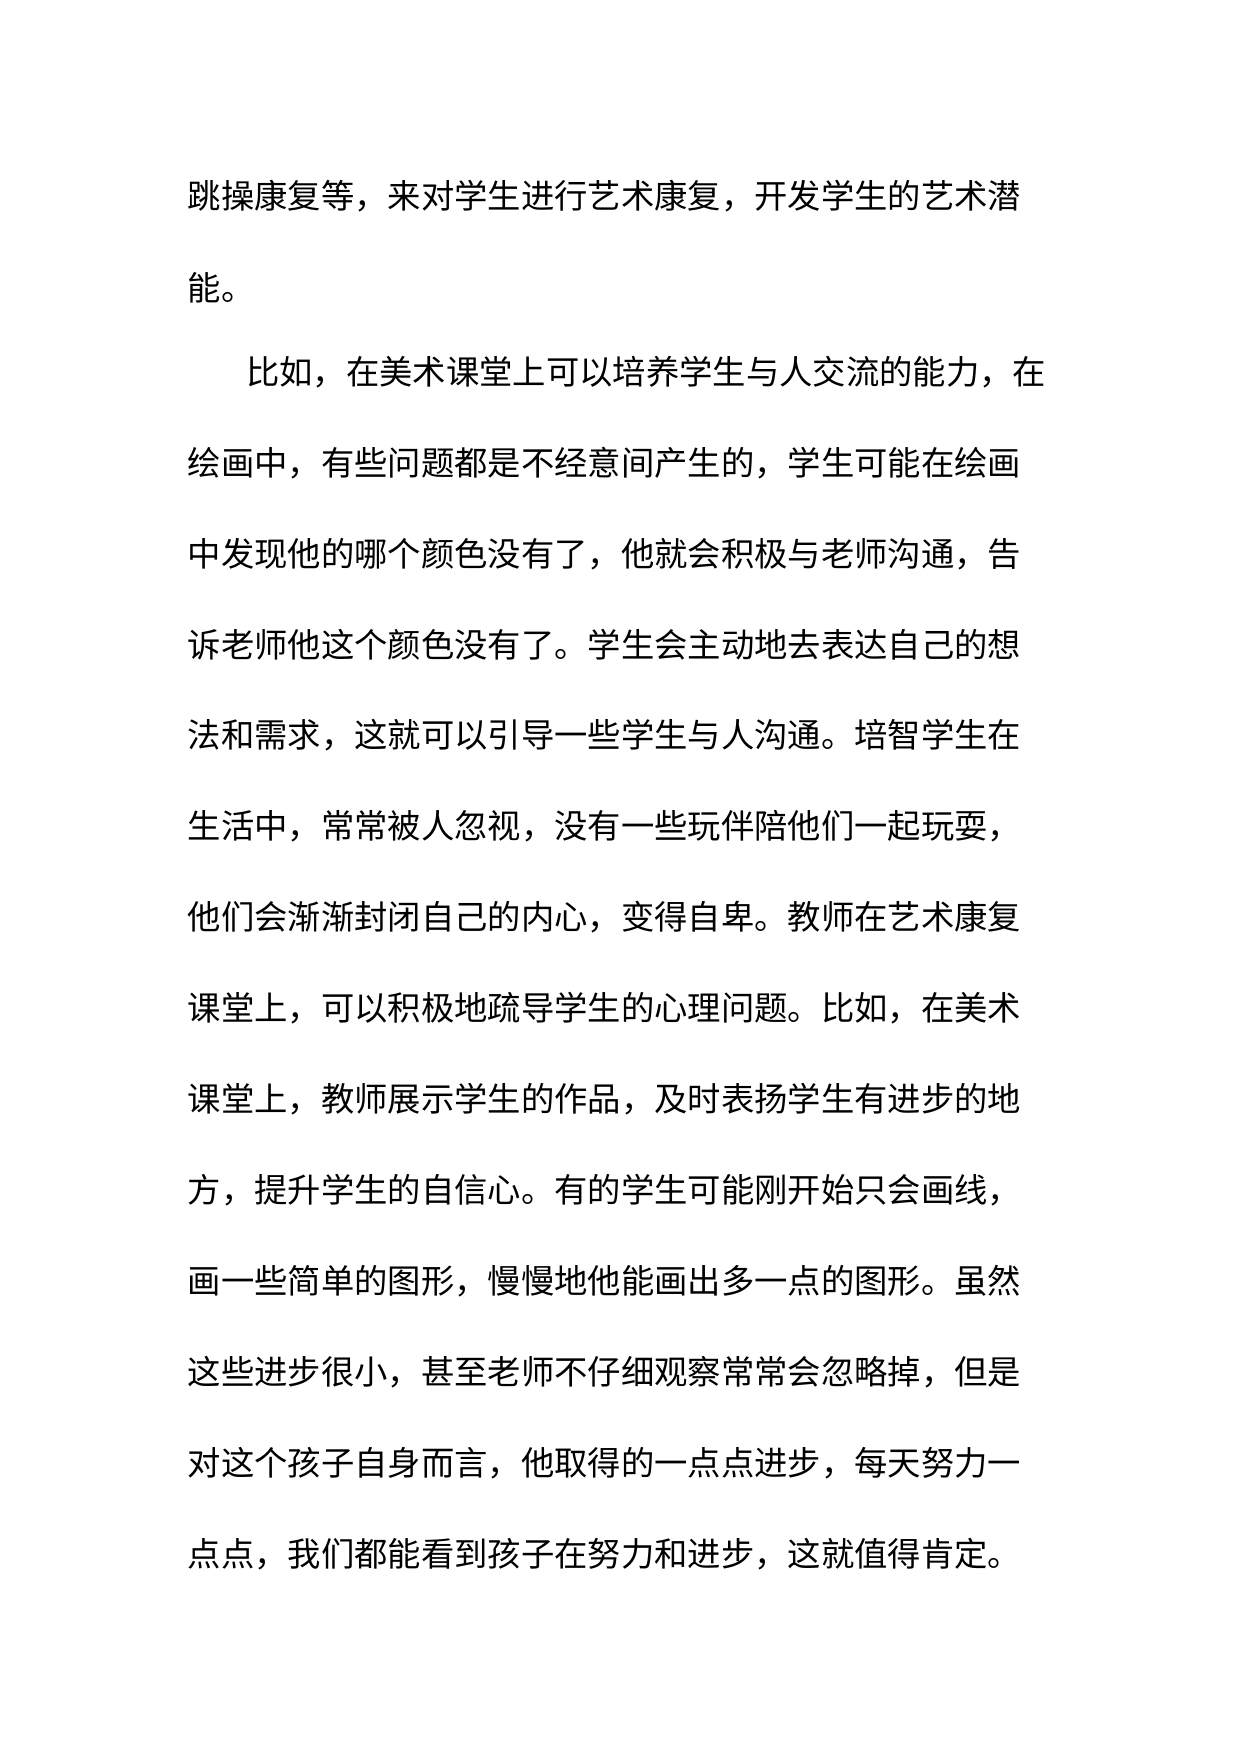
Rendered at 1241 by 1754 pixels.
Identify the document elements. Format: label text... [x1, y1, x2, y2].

text 比如，在美术课堂上可以培养学生与人交流的能力，在绘画中，有些问题都是不经意间产生的，学生可能在绘画中发现他的哪个颜色没有了，他就会积极与老师沟通，告诉老师他这个颜色没有了。学生会主动地去表达自己的想法和需求，这就可以引导一些学生与人沟通。培智学生在生活中，常常被人忽视，没有一些玩伴陪他们一起玩耍，他们会渐渐封闭自己的内心，变得自卑。教师在艺术康复课堂上，可以积极地疏导学生的心理问题。比如，在美术课堂上，教师展示学生的作品，及时表扬学生有进步的地方，提升学生的自信心。有的学生可能刚开始只会画线，画一些简单的图形，慢慢地他能画出多一点的图形。虽然这些进步很小，甚至老师不仔细观察常常会忽略掉，但是对这个孩子自身而言，他取得的一点点进步，每天努力一点点，我们都能看到孩子在努力和进步，这就值得肯定。 [187, 337, 1053, 1584]
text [187, 162, 1053, 318]
